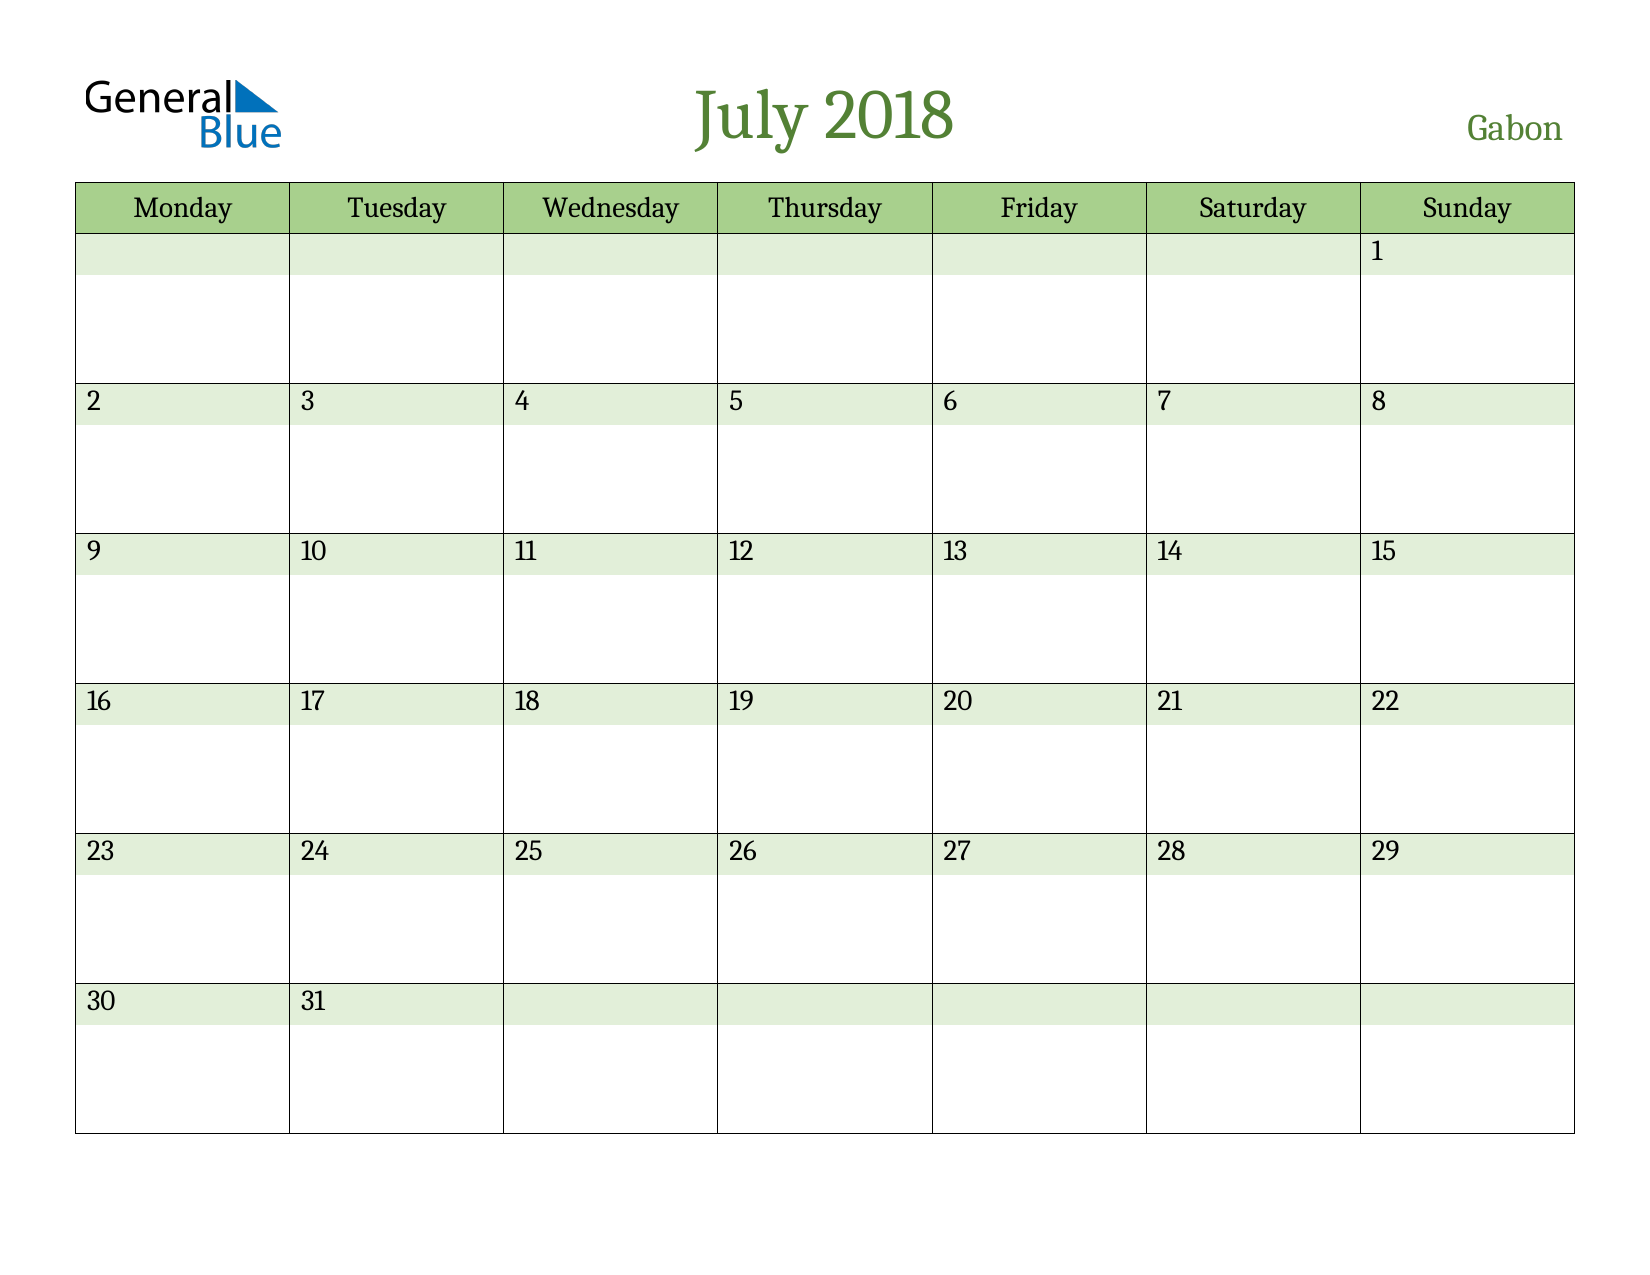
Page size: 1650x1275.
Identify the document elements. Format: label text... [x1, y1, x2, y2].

table_cell 23 [76, 834, 289, 875]
table_cell 27 [933, 834, 1146, 875]
table_cell 28 [1147, 834, 1360, 875]
table_cell [933, 275, 1146, 383]
table_cell [76, 234, 289, 275]
table_cell Friday [933, 183, 1146, 233]
table_cell [504, 725, 717, 833]
table_cell [933, 575, 1146, 683]
table_cell [718, 575, 932, 683]
table_cell [290, 1025, 503, 1133]
table_cell 31 [290, 984, 503, 1025]
table_header Gabon [1146, 75, 1574, 182]
table_cell 12 [718, 534, 932, 575]
table_cell 8 [1361, 384, 1574, 425]
table_cell 1 [1361, 234, 1574, 275]
table_cell 19 [718, 684, 932, 725]
table_cell [1147, 575, 1360, 683]
table_cell [1361, 575, 1574, 683]
table_cell [1361, 984, 1574, 1025]
table_cell 20 [933, 684, 1146, 725]
table_cell 6 [933, 384, 1146, 425]
table_cell 4 [504, 384, 717, 425]
table_cell [933, 425, 1146, 533]
table_cell [1147, 425, 1360, 533]
table_cell [76, 1025, 289, 1133]
table_cell [933, 725, 1146, 833]
table_cell [1147, 875, 1360, 983]
table_cell [504, 425, 717, 533]
table_cell 15 [1361, 534, 1574, 575]
table_cell 30 [76, 984, 289, 1025]
table_cell 22 [1361, 684, 1574, 725]
table_cell Tuesday [290, 183, 503, 233]
table_cell [504, 1025, 717, 1133]
table_cell [290, 275, 503, 383]
table_cell 11 [504, 534, 717, 575]
table_cell [76, 275, 289, 383]
table_cell 18 [504, 684, 717, 725]
table_cell [933, 1025, 1146, 1133]
table_cell 5 [718, 384, 932, 425]
table_cell [718, 725, 932, 833]
picture [86, 80, 281, 148]
table_cell 10 [290, 534, 503, 575]
table_cell 17 [290, 684, 503, 725]
table_cell 29 [1361, 834, 1574, 875]
table_cell [718, 275, 932, 383]
table_cell [76, 725, 289, 833]
table_cell [718, 1025, 932, 1133]
table_cell Thursday [718, 183, 932, 233]
table_cell [933, 234, 1146, 275]
table_cell [1147, 725, 1360, 833]
table_cell [1147, 234, 1360, 275]
table_cell 3 [290, 384, 503, 425]
table_cell [76, 875, 289, 983]
table_cell [290, 875, 503, 983]
table_cell [1361, 1025, 1574, 1133]
table_cell 9 [76, 534, 289, 575]
table_cell [1361, 725, 1574, 833]
table_cell [718, 425, 932, 533]
table_cell [933, 875, 1146, 983]
table_cell [1147, 1025, 1360, 1133]
table_cell 24 [290, 834, 503, 875]
table_cell 2 [76, 384, 289, 425]
table_cell [290, 234, 503, 275]
table_cell [290, 425, 503, 533]
table_cell Sunday [1361, 183, 1574, 233]
table_cell [76, 425, 289, 533]
table_cell [290, 725, 503, 833]
table_cell [1147, 275, 1360, 383]
table_cell 21 [1147, 684, 1360, 725]
table_cell 25 [504, 834, 717, 875]
table_cell [933, 984, 1146, 1025]
table_cell Wednesday [504, 183, 717, 233]
table_cell 16 [76, 684, 289, 725]
table_cell [718, 984, 932, 1025]
table_header July 2018 [504, 75, 1146, 182]
table_cell [504, 575, 717, 683]
table_cell [504, 275, 717, 383]
table_cell [1147, 984, 1360, 1025]
table_cell [504, 984, 717, 1025]
table_cell 13 [933, 534, 1146, 575]
table_cell [290, 575, 503, 683]
table_cell 7 [1147, 384, 1360, 425]
table_cell [1361, 425, 1574, 533]
table_cell [76, 575, 289, 683]
table_header [76, 75, 503, 182]
table_cell [504, 234, 717, 275]
table_cell Monday [76, 183, 289, 233]
table_cell 14 [1147, 534, 1360, 575]
table_cell [718, 875, 932, 983]
table_cell 26 [718, 834, 932, 875]
table_cell [1361, 275, 1574, 383]
table_cell [504, 875, 717, 983]
table_cell Saturday [1147, 183, 1360, 233]
table_cell [718, 234, 932, 275]
table_cell [1361, 875, 1574, 983]
